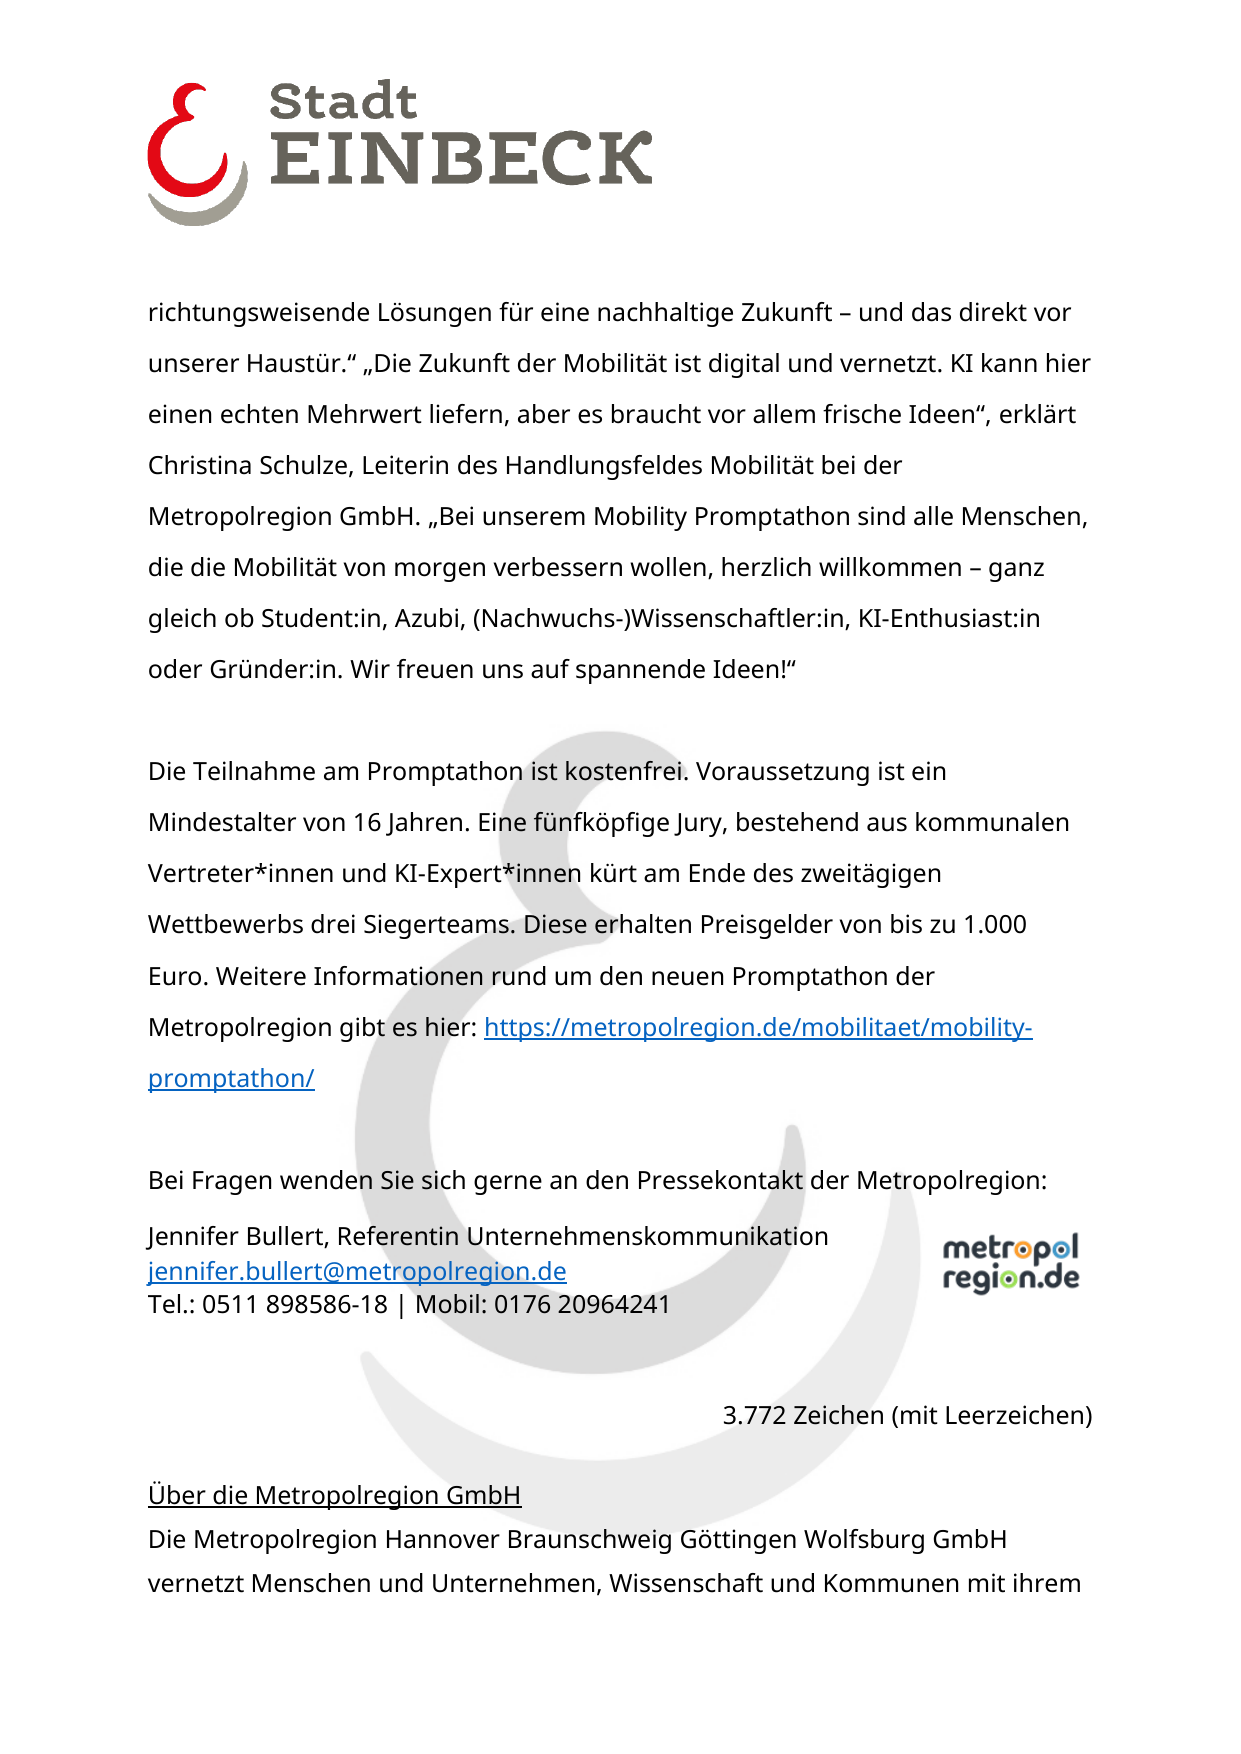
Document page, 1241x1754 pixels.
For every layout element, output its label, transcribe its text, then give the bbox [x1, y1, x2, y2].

text Jennifer Bullert, Referentin Unternehmenskommunikation jennifer.bullert@metropolregion.de Tel.: 0511 898586-18 | Mobil: 0176 20964241 [148, 1219, 1093, 1321]
text Bei Fragen wenden Sie sich gerne an den Pressekontakt der Metropolregion: [148, 1162, 1093, 1196]
text 3.772 Zeichen (mit Leerzeichen) [148, 1397, 1093, 1431]
text Die Teilnahme am Promptathon ist kostenfrei. Voraussetzung ist ein Mindestalter von 16 Jahren. Eine fünfköpfige Jury, bestehend aus kommunalen Vertreter*innen und KI-Expert*innen kürt am Ende des zweitägigen Wettbewerbs drei Siegerteams. Diese erhalten Preisgelder von bis zu 1.000 Euro. Weitere Informationen rund um den neuen Promptathon der Metropolregion gibt es hier: https://metropolregion.de/mobilitaet/mobility-promptathon/ [148, 754, 1093, 1094]
picture [147, 79, 652, 226]
picture [940, 1230, 1083, 1299]
